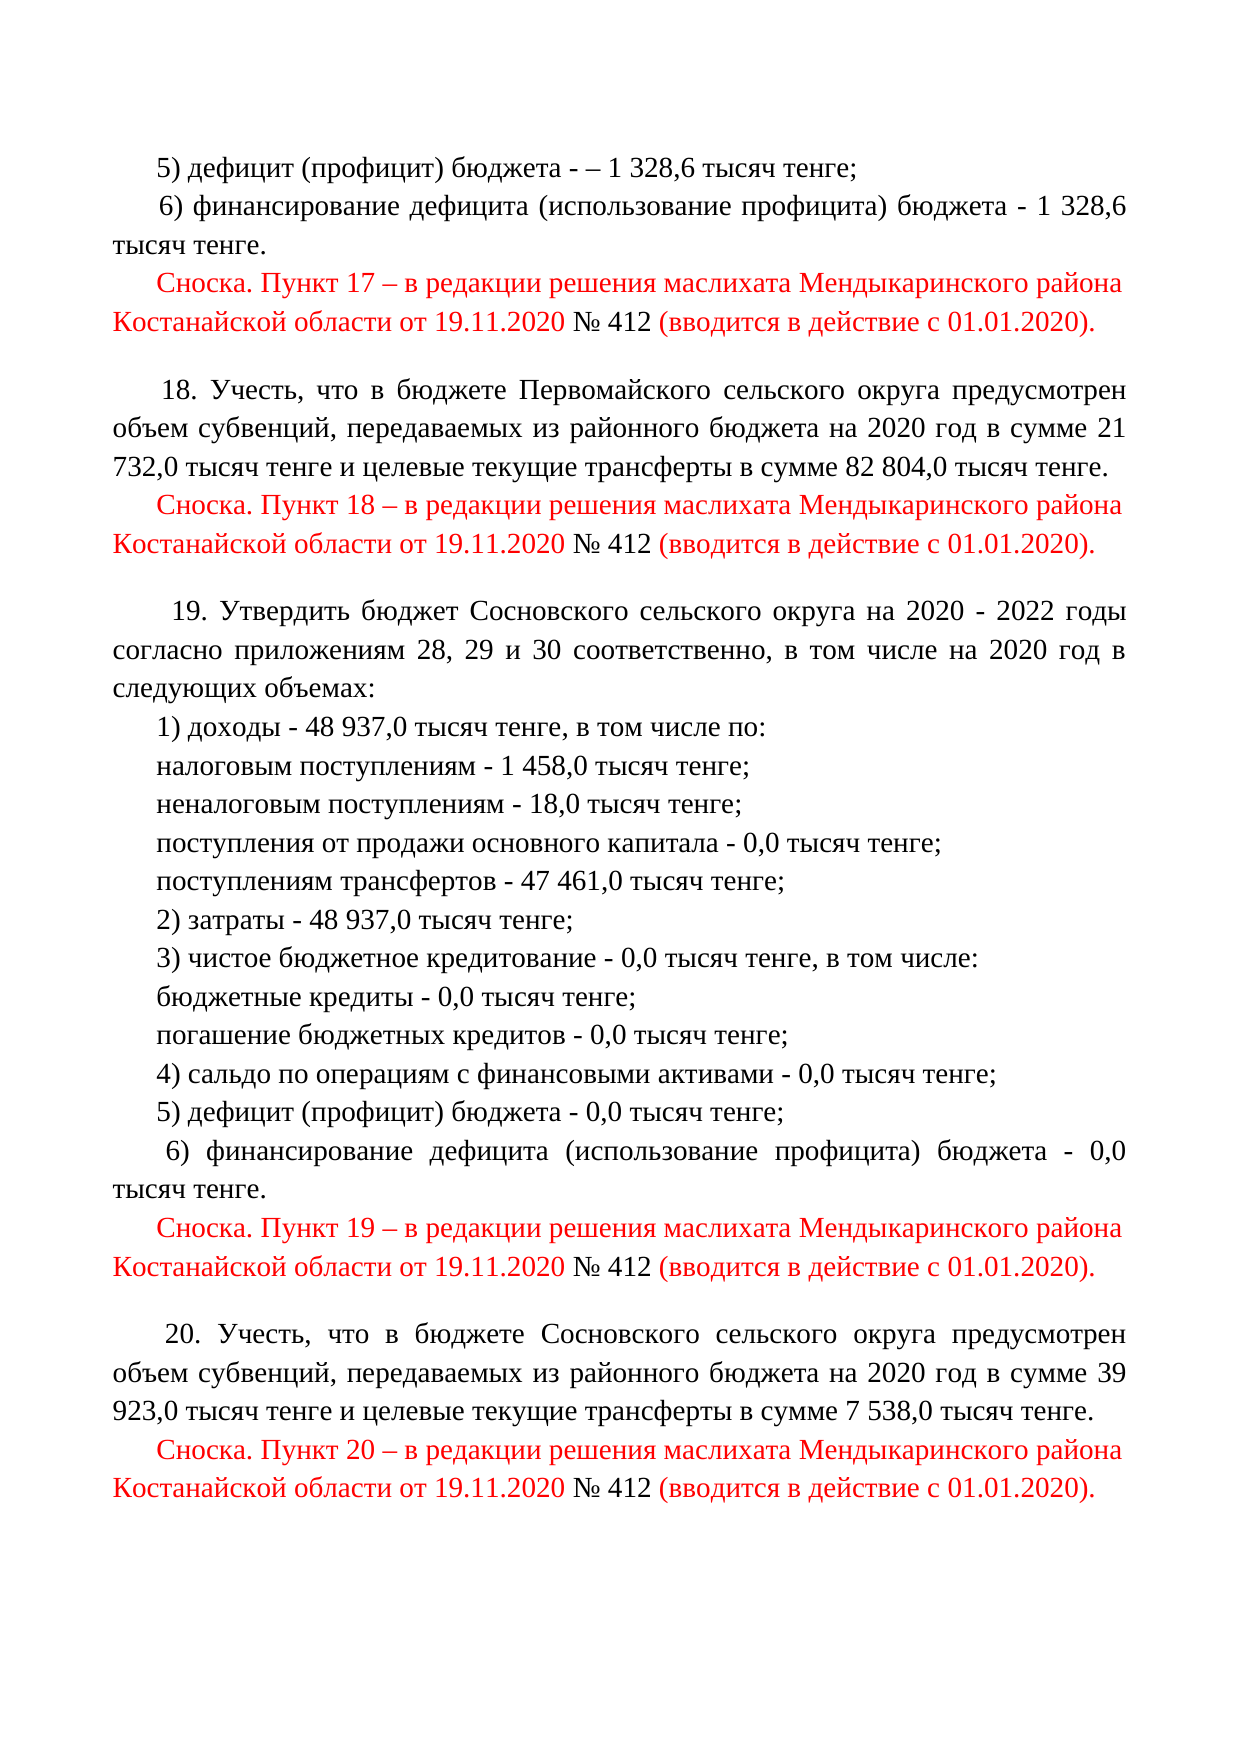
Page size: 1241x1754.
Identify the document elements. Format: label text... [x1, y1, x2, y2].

text 5) дефицит (профицит) бюджета - – 1 328,6 тысяч тенге; [112, 150, 1128, 183]
text Сноска. Пункт 20 – в редакции решения маслихата Мендыкаринского района Костанайской области от 19.11.2020 № 412 (вводится в действие с 01.01.2020). [112, 1432, 1128, 1534]
text Сноска. Пункт 19 – в редакции решения маслихата Мендыкаринского района Костанайской области от 19.11.2020 № 412 (вводится в действие с 01.01.2020). [112, 1210, 1128, 1312]
text 6) финансирование дефицита (использование профицита) бюджета - 1 328,6 тысяч тенге. [112, 188, 1128, 261]
text неналоговым поступлениям - 18,0 тысяч тенге; [112, 786, 1128, 820]
text 1) доходы - 48 937,0 тысяч тенге, в том числе по: [112, 709, 1128, 743]
text налоговым поступлениям - 1 458,0 тысяч тенге; [112, 748, 1128, 781]
text поступления от продажи основного капитала - 0,0 тысяч тенге; [112, 825, 1128, 858]
text 2) затраты - 48 937,0 тысяч тенге; [112, 902, 1128, 935]
text 5) дефицит (профицит) бюджета - 0,0 тысяч тенге; [112, 1094, 1128, 1128]
text 6) финансирование дефицита (использование профицита) бюджета - 0,0 тысяч тенге. [112, 1133, 1128, 1205]
text 20. Учесть, что в бюджете Сосновского сельского округа предусмотрен объем субвенций, передаваемых из районного бюджета на 2020 год в сумме 39 923,0 тысяч тенге и целевые текущие трансферты в сумме 7 538,0 тысяч тенге. [112, 1316, 1128, 1427]
text Сноска. Пункт 17 – в редакции решения маслихата Мендыкаринского района Костанайской области от 19.11.2020 № 412 (вводится в действие с 01.01.2020). [112, 266, 1128, 368]
text 19. Утвердить бюджет Сосновского сельского округа на 2020 - 2022 годы согласно приложениям 28, 29 и 30 соответственно, в том числе на 2020 год в следующих объемах: [112, 593, 1128, 704]
text погашение бюджетных кредитов - 0,0 тысяч тенге; [112, 1017, 1128, 1051]
text 3) чистое бюджетное кредитование - 0,0 тысяч тенге, в том числе: [112, 940, 1128, 974]
text поступлениям трансфертов - 47 461,0 тысяч тенге; [112, 863, 1128, 897]
text 18. Учесть, что в бюджете Первомайского сельского округа предусмотрен объем субвенций, передаваемых из районного бюджета на 2020 год в сумме 21 732,0 тысяч тенге и целевые текущие трансферты в сумме 82 804,0 тысяч тенге. [112, 372, 1128, 482]
text Сноска. Пункт 18 – в редакции решения маслихата Мендыкаринского района Костанайской области от 19.11.2020 № 412 (вводится в действие с 01.01.2020). [112, 487, 1128, 590]
text бюджетные кредиты - 0,0 тысяч тенге; [112, 979, 1128, 1012]
text 4) сальдо по операциям с финансовыми активами - 0,0 тысяч тенге; [112, 1056, 1128, 1089]
